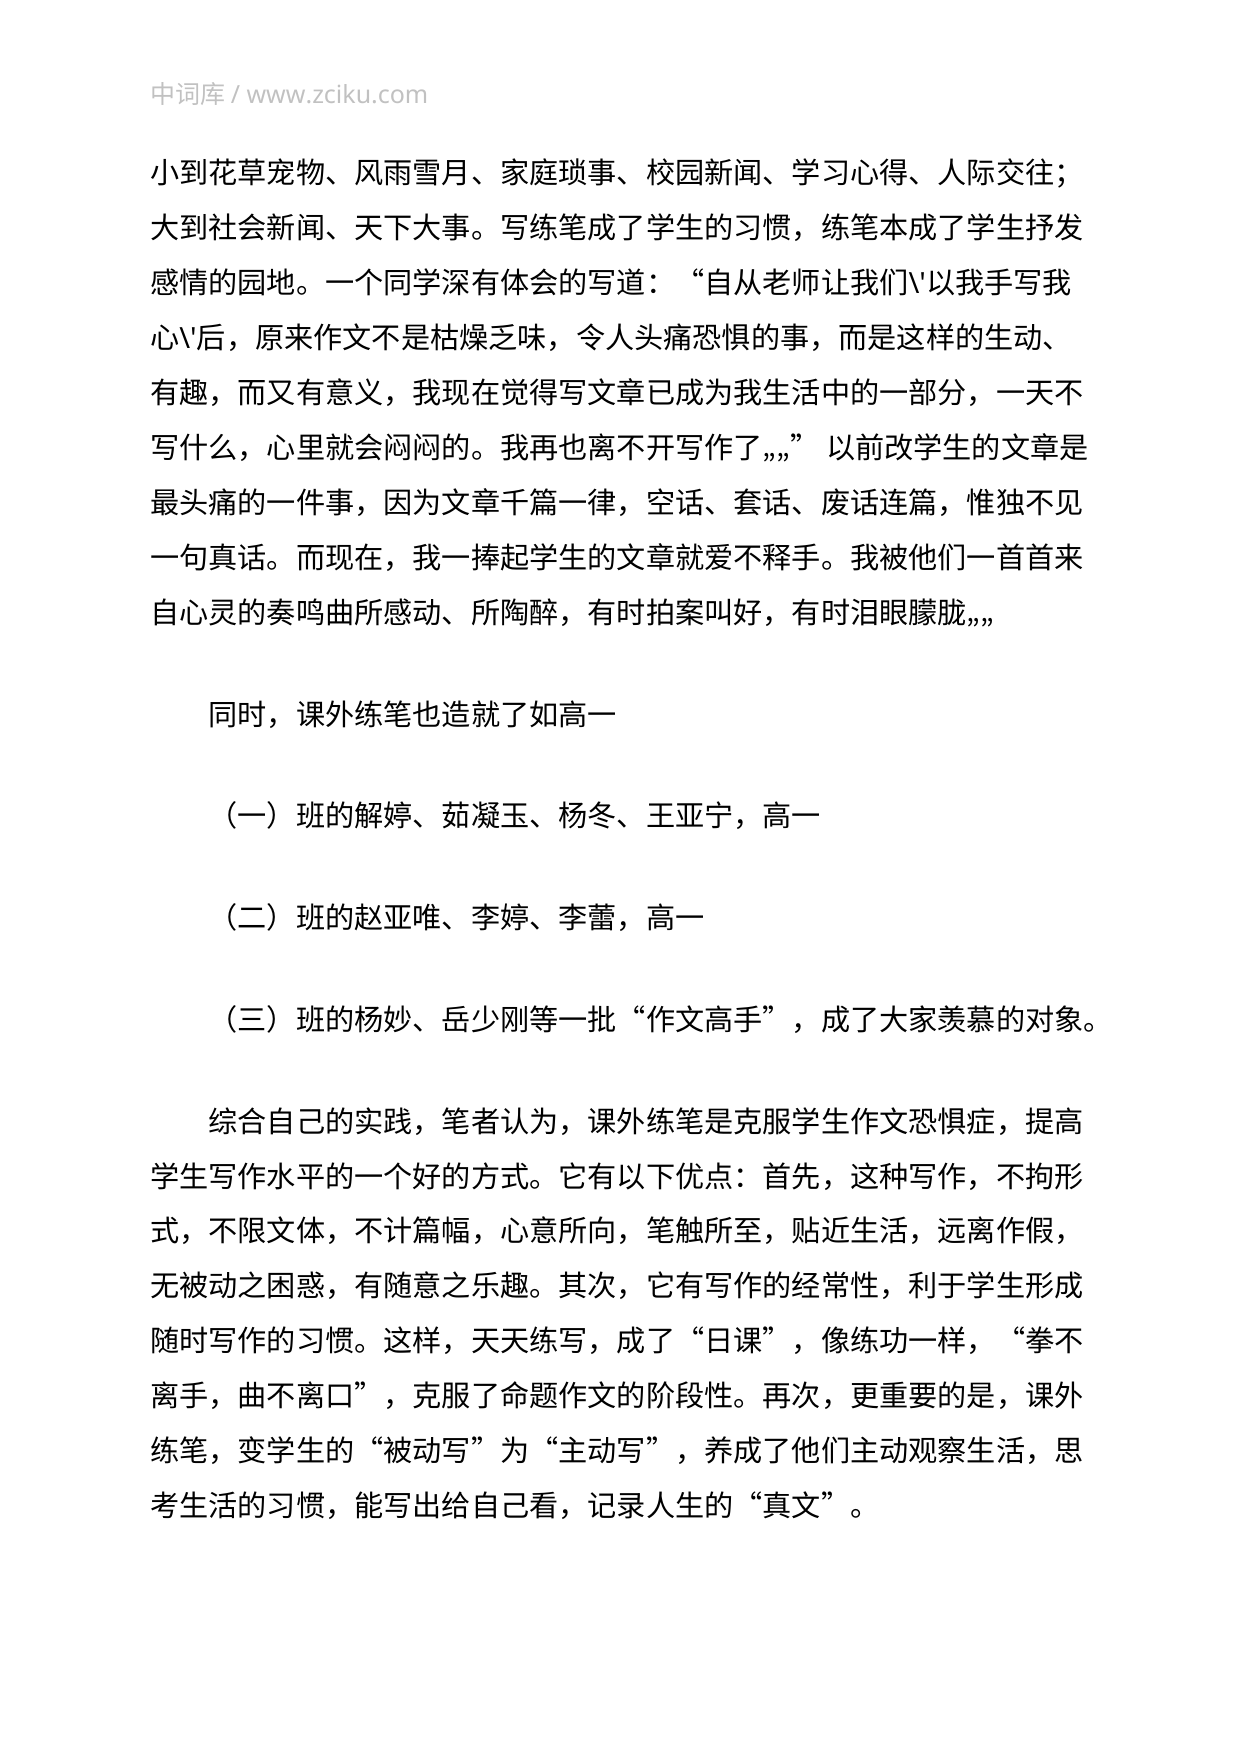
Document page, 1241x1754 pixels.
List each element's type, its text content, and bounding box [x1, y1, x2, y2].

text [150, 150, 1090, 632]
text 同时，课外练笔也造就了如高一 [150, 691, 1090, 733]
text （一）班的解婷、茹凝玉、杨冬、王亚宁，高一 [150, 793, 1090, 835]
text （二）班的赵亚唯、李婷、李蕾，高一 [150, 895, 1090, 937]
text （三）班的杨妙、岳少刚等一批“作文高手”，成了大家羡慕的对象。 [150, 996, 1090, 1039]
text 综合自己的实践，笔者认为，课外练笔是克服学生作文恐惧症，提高学生写作水平的一个好的方式。它有以下优点：首先，这种写作，不拘形式，不限文体，不计篇幅，心意所向，笔触所至，贴近生活，远离作假，无被动之困惑，有随意之乐趣。其次，它有写作的经常性，利于学生形成随时写作的习惯。这样，天天练写，成了“日课”，像练功一样，“拳不离手，曲不离口”，克服了命题作文的阶段性。再次，更重要的是，课外练笔，变学生的“被动写”为“主动写”，养成了他们主动观察生活，思考生活的习惯，能写出给自己看，记录人生的“真文”。 [150, 1098, 1090, 1525]
